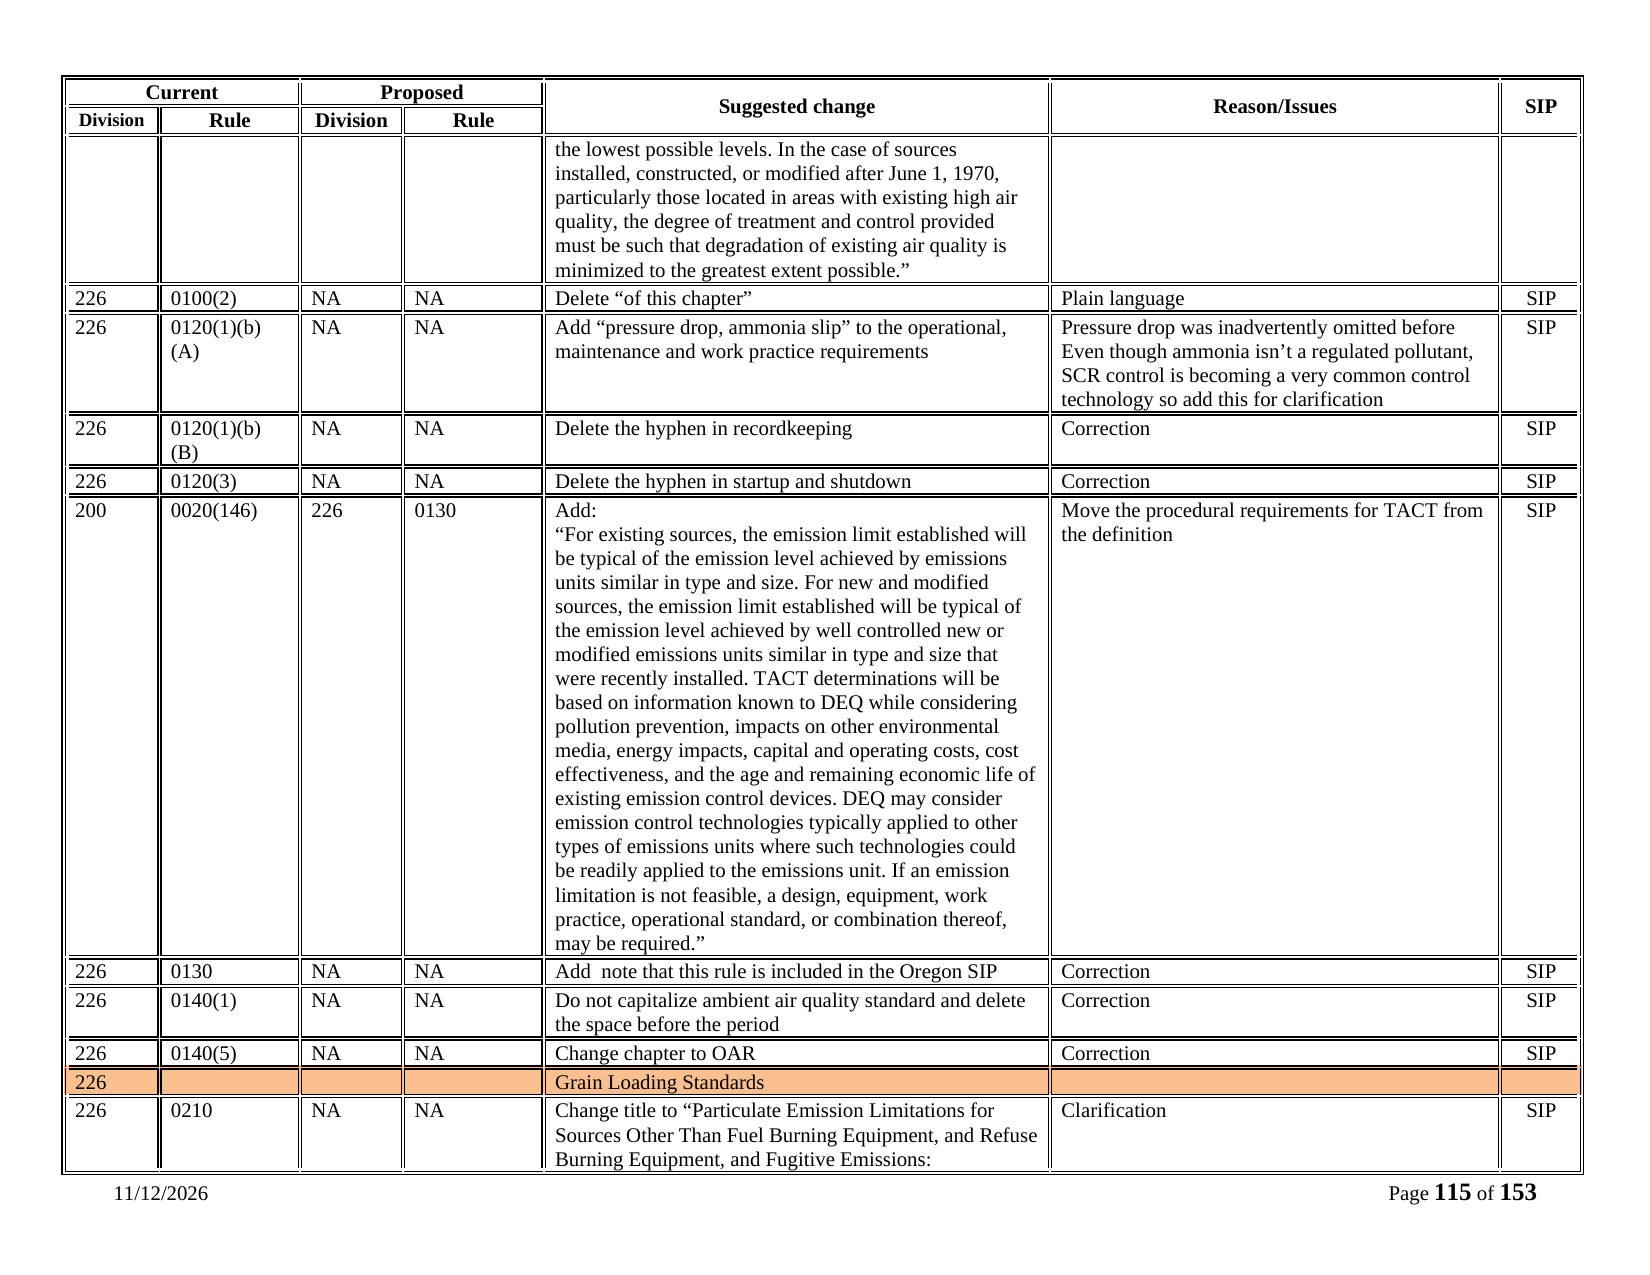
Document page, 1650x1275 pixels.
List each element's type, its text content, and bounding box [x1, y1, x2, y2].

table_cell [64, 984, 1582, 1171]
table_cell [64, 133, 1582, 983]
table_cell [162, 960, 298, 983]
table_cell Rule [162, 108, 298, 132]
table_header Reason/Issues [1050, 77, 1500, 132]
table_header Proposed [300, 77, 544, 104]
table_header Suggested change [544, 77, 1050, 132]
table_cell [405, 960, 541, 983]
table_cell Division [302, 108, 401, 132]
table_cell Division [64, 104, 159, 132]
table_cell Rule [405, 108, 541, 132]
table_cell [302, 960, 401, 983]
table_header Current [64, 77, 300, 104]
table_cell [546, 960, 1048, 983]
table_header SIP [1500, 79, 1580, 132]
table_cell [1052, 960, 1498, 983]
